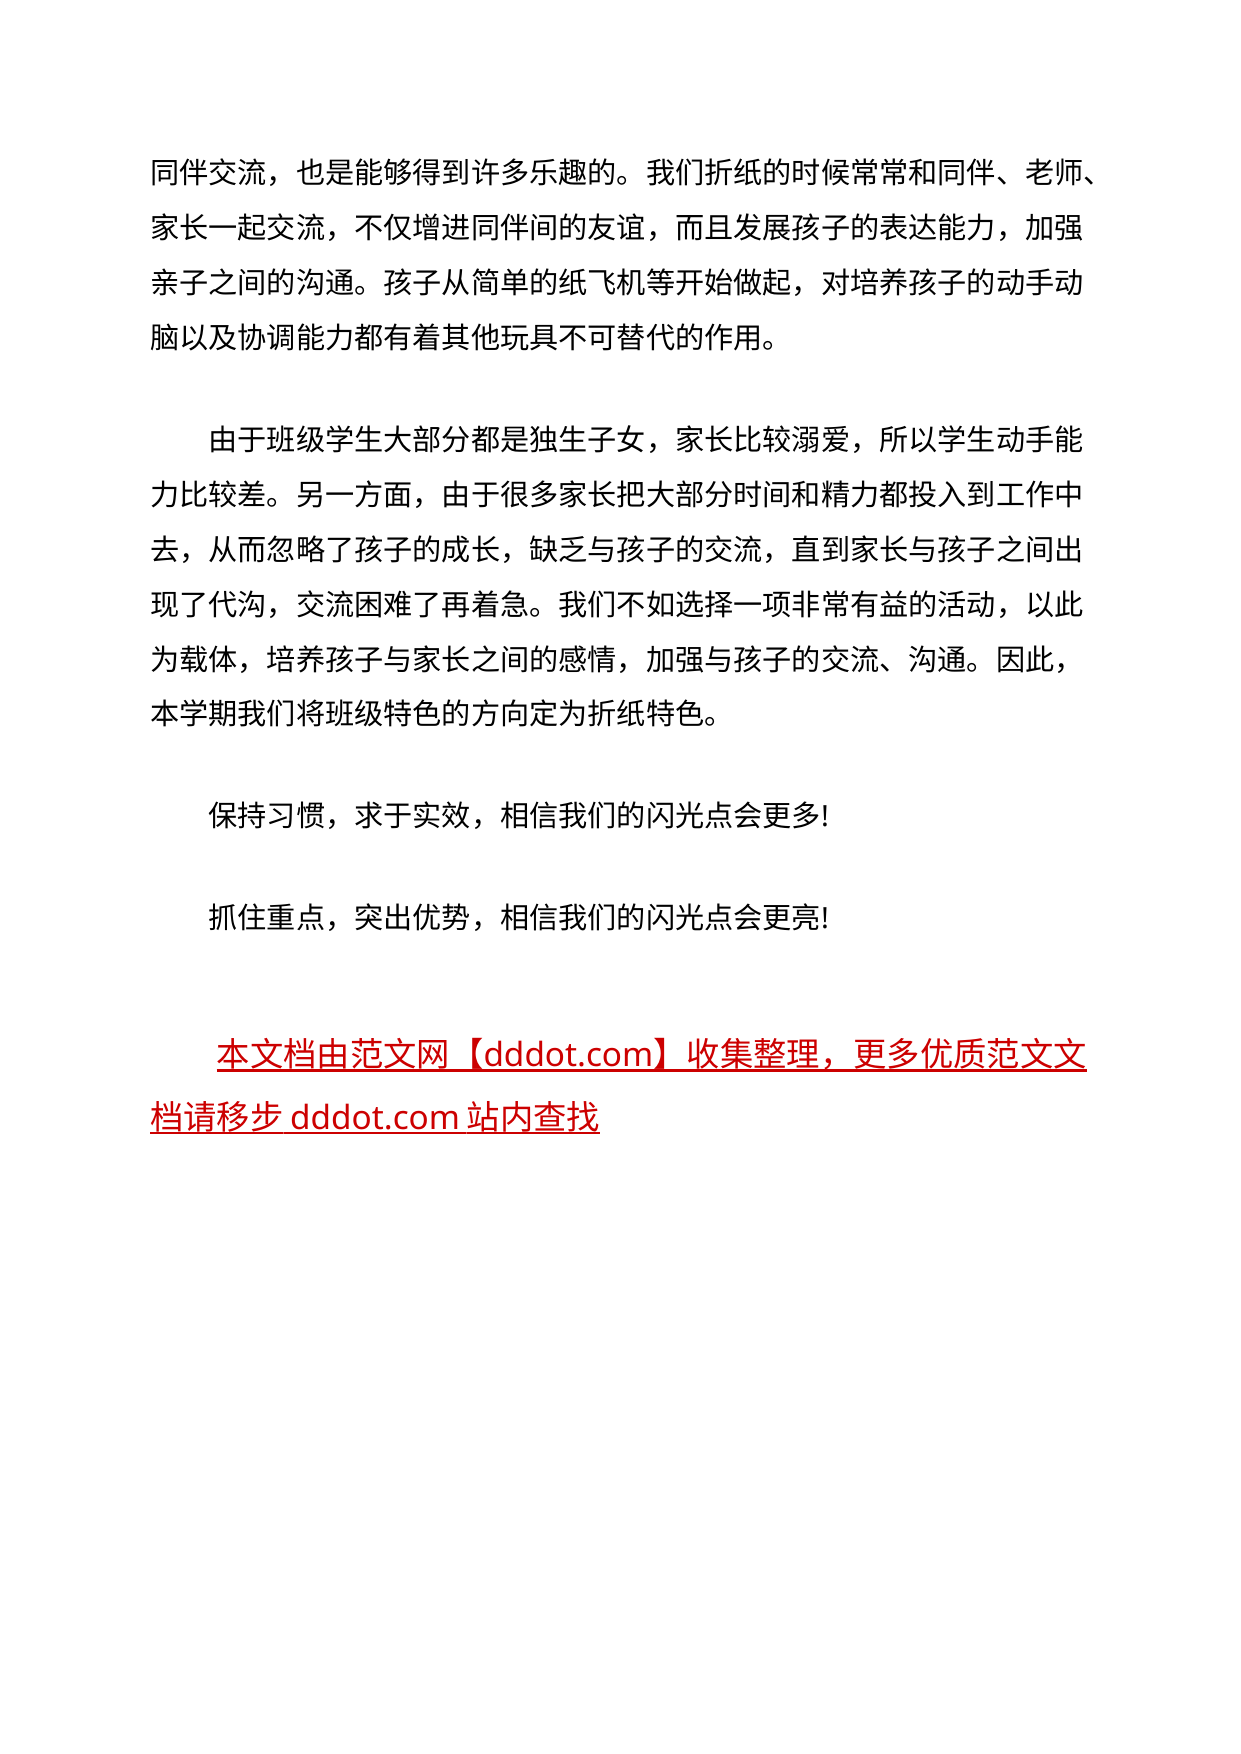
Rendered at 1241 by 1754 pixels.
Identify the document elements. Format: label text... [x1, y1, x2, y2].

text 本文档由范文网【dddot.com】收集整理，更多优质范文文档请移步dddot.com站内查找 [150, 1028, 1090, 1139]
text 由于班级学生大部分都是独生子女，家长比较溺爱，所以学生动手能力比较差。另一方面，由于很多家长把大部分时间和精力都投入到工作中去，从而忽略了孩子的成长，缺乏与孩子的交流，直到家长与孩子之间出现了代沟，交流困难了再着急。我们不如选择一项非常有益的活动，以此为载体，培养孩子与家长之间的感情，加强与孩子的交流、沟通。因此，本学期我们将班级特色的方向定为折纸特色。 [150, 416, 1090, 733]
text 保持习惯，求于实效，相信我们的闪光点会更多! [150, 793, 1090, 835]
text 抓住重点，突出优势，相信我们的闪光点会更亮! [150, 895, 1090, 937]
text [150, 150, 1090, 357]
